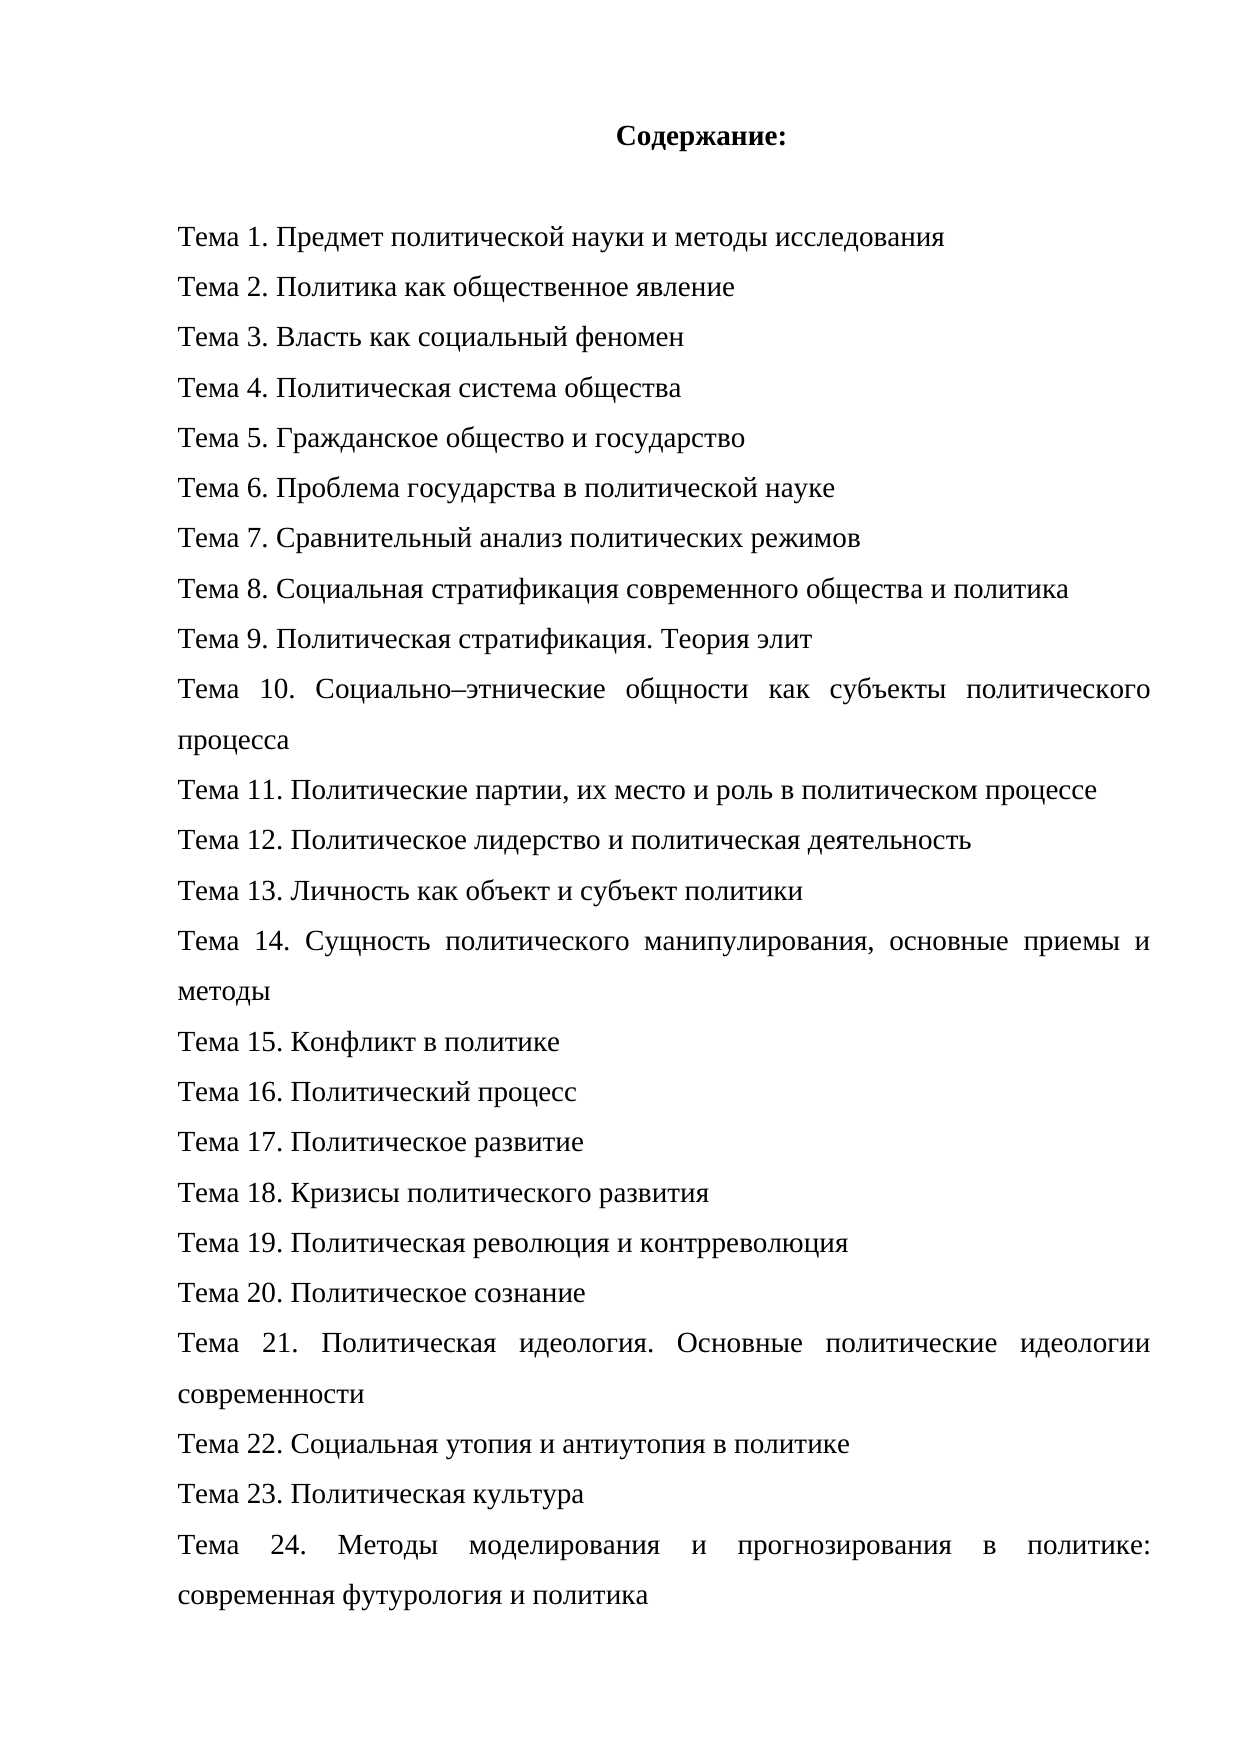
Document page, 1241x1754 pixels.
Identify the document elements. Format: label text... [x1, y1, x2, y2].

text Тема 19. Политическая революция и контрреволюция [177, 1225, 1152, 1258]
text Содержание: [177, 118, 1152, 152]
text Тема 5. Гражданское общество и государство [177, 420, 1152, 453]
text Тема 15. Конфликт в политике [177, 1024, 1152, 1057]
text Тема 17. Политическое развитие [177, 1124, 1152, 1158]
text Тема 12. Политическое лидерство и политическая деятельность [177, 822, 1152, 856]
text Тема 20. Политическое сознание [177, 1275, 1152, 1309]
text Тема 6. Проблема государства в политической науке [177, 470, 1152, 504]
text Тема 22. Социальная утопия и антиутопия в политике [177, 1426, 1152, 1460]
text Тема 7. Сравнительный анализ политических режимов [177, 521, 1152, 554]
text Тема 13. Личность как объект и субъект политики [177, 873, 1152, 906]
text Тема 14. Сущность политического манипулирования, основные приемы и методы [177, 923, 1152, 1007]
text Тема 9. Политическая стратификация. Теория элит [177, 621, 1152, 655]
text Тема 4. Политическая система общества [177, 370, 1152, 403]
text Тема 21. Политическая идеология. Основные политические идеологии современности [177, 1326, 1152, 1409]
text Тема 24. Методы моделирования и прогнозирования в политике: современная футурология и политика [177, 1527, 1152, 1611]
text Тема 1. Предмет политической науки и методы исследования [177, 219, 1152, 252]
text Тема 16. Политический процесс [177, 1074, 1152, 1108]
text Тема 2. Политика как общественное явление [177, 269, 1152, 303]
text Тема 8. Социальная стратификация современного общества и политика [177, 571, 1152, 604]
text Тема 11. Политические партии, их место и роль в политическом процессе [177, 772, 1152, 806]
text Тема 10. Социально–этнические общности как субъекты политического процесса [177, 672, 1152, 755]
text Тема 3. Власть как социальный феномен [177, 319, 1152, 353]
text Тема 18. Кризисы политического развития [177, 1175, 1152, 1208]
text Тема 23. Политическая культура [177, 1477, 1152, 1510]
